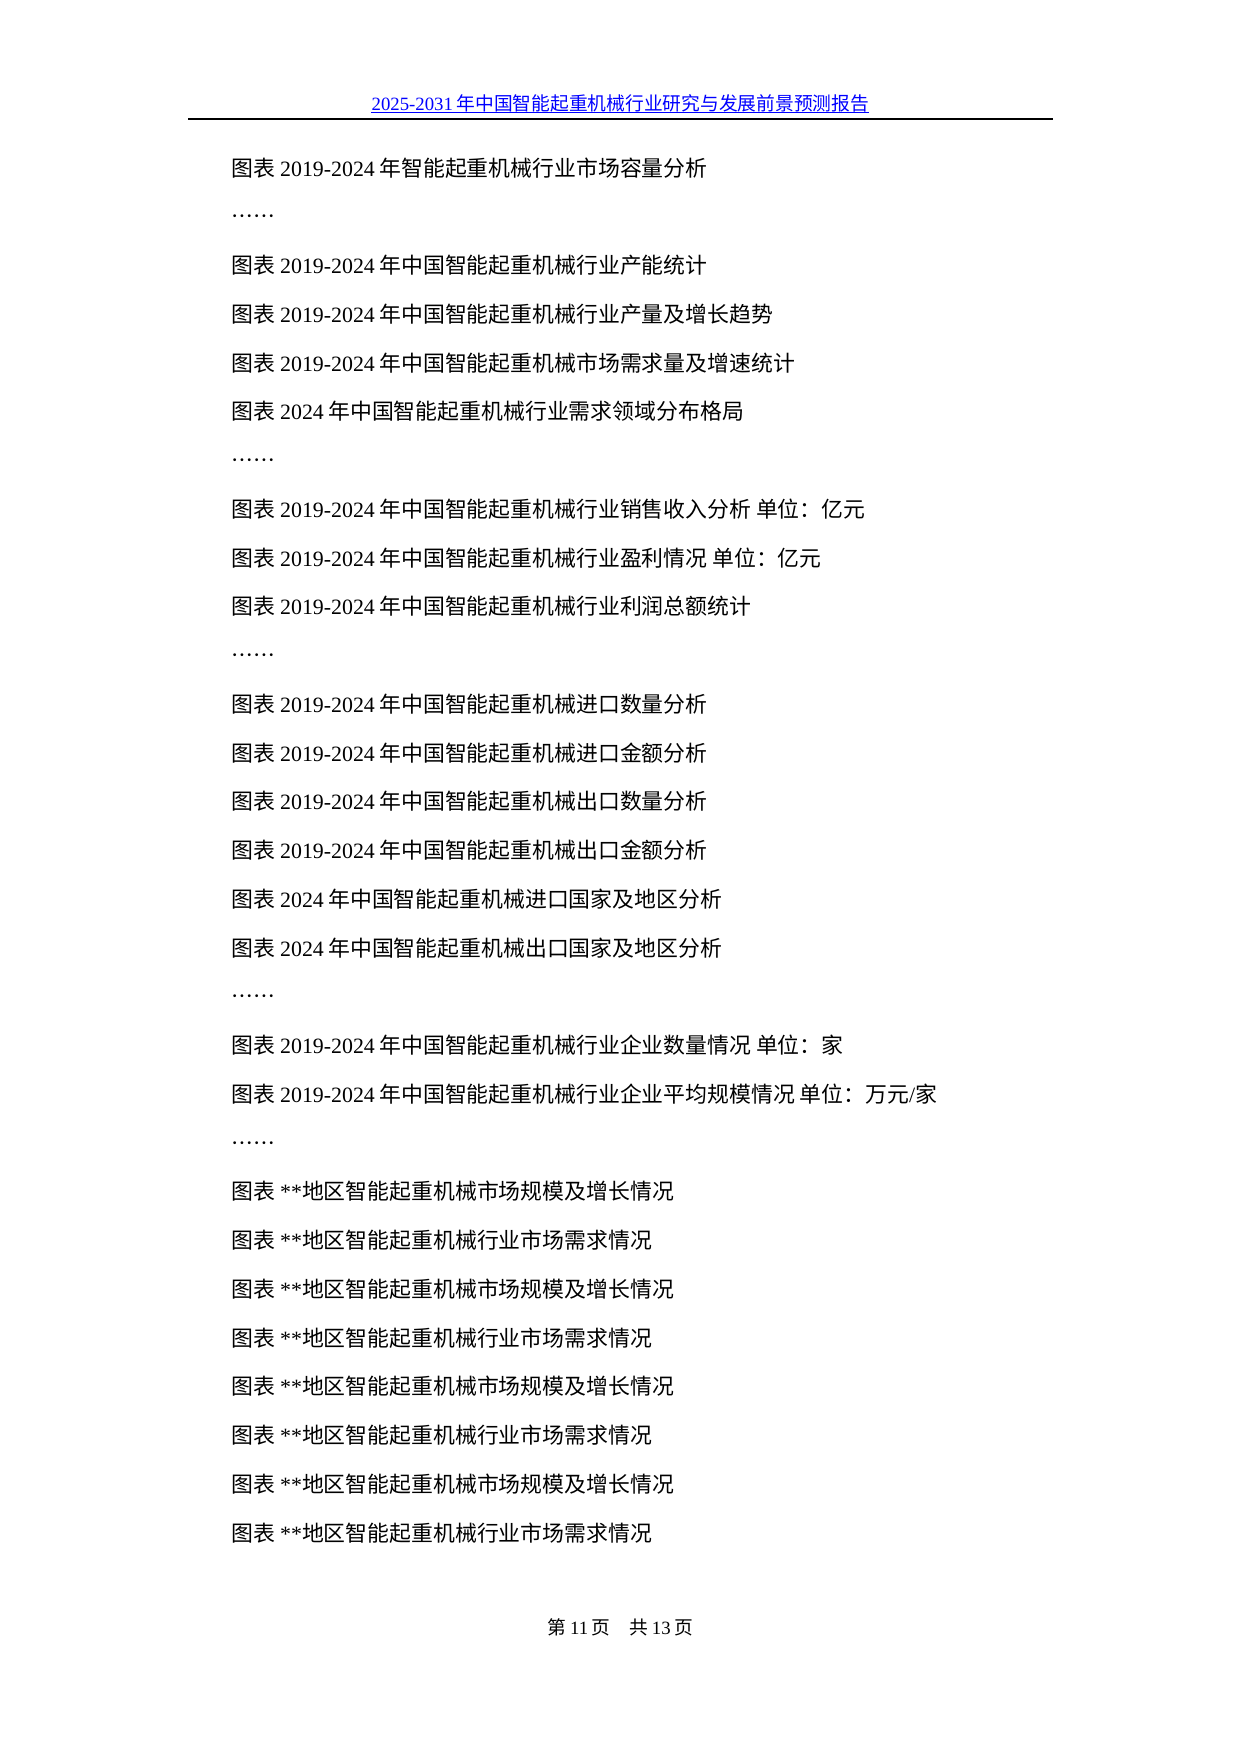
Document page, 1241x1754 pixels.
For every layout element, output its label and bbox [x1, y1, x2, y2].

text [187, 150, 1053, 1548]
